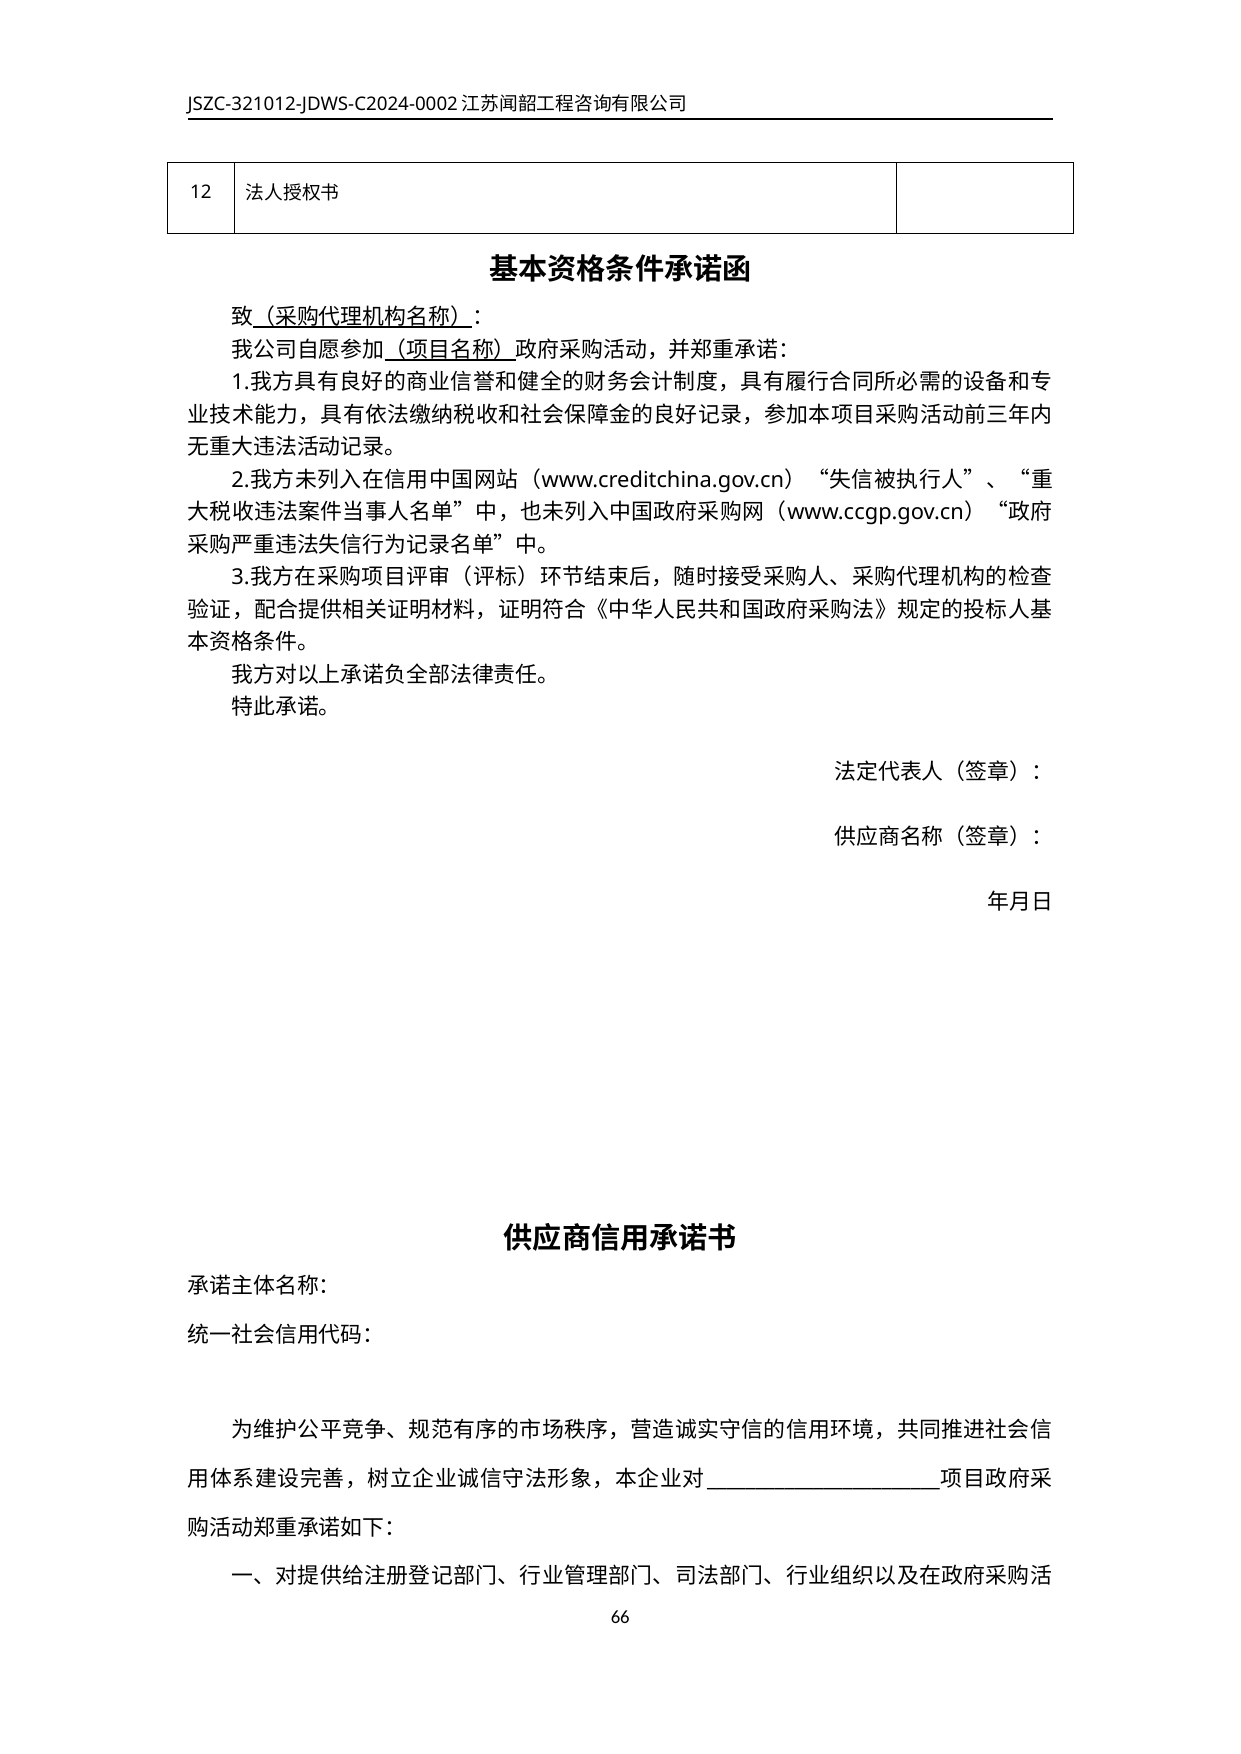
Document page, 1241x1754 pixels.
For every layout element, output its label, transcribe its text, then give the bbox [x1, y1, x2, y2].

text 致（采购代理机构名称）： [187, 299, 1053, 331]
text 基本资格条件承诺函 [187, 234, 1053, 299]
text 年月日 [564, 884, 1053, 916]
text 1.我方具有良好的商业信誉和健全的财务会计制度，具有履行合同所必需的设备和专业技术能力，具有依法缴纳税收和社会保障金的良好记录，参加本项目采购活动前三年内无重大违法活动记录。 [187, 364, 1053, 461]
text 为维护公平竞争、规范有序的市场秩序，营造诚实守信的信用环境，共同推进社会信用体系建设完善，树立企业诚信守法形象，本企业对________________________项目政府采购活动郑重承诺如下： [187, 1412, 1053, 1542]
text 特此承诺。 [187, 689, 1053, 721]
text 3.我方在采购项目评审（评标）环节结束后，随时接受采购人、采购代理机构的检查验证，配合提供相关证明材料，证明符合《中华人民共和国政府采购法》规定的投标人基本资格条件。 [187, 559, 1053, 656]
table_cell 法人授权书 [235, 163, 896, 233]
text 统一社会信用代码： [187, 1316, 1053, 1349]
text 我方对以上承诺负全部法律责任。 [187, 656, 1053, 689]
table_cell 12 [168, 163, 234, 233]
text 承诺主体名称： [187, 1268, 1053, 1301]
text 2.我方未列入在信用中国网站（www.creditchina.gov.cn）“失信被执行人”、“重大税收违法案件当事人名单”中，也未列入中国政府采购网（www.ccgp.gov.cn）“政府采购严重违法失信行为记录名单”中。 [187, 461, 1053, 559]
text 法定代表人（签章）： [187, 754, 1053, 786]
text 供应商信用承诺书 [187, 1203, 1053, 1268]
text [187, 1558, 1053, 1590]
text 我公司自愿参加（项目名称）政府采购活动，并郑重承诺： [187, 331, 1053, 364]
text 供应商名称（签章）： [187, 819, 1053, 851]
table_cell [897, 163, 1073, 233]
